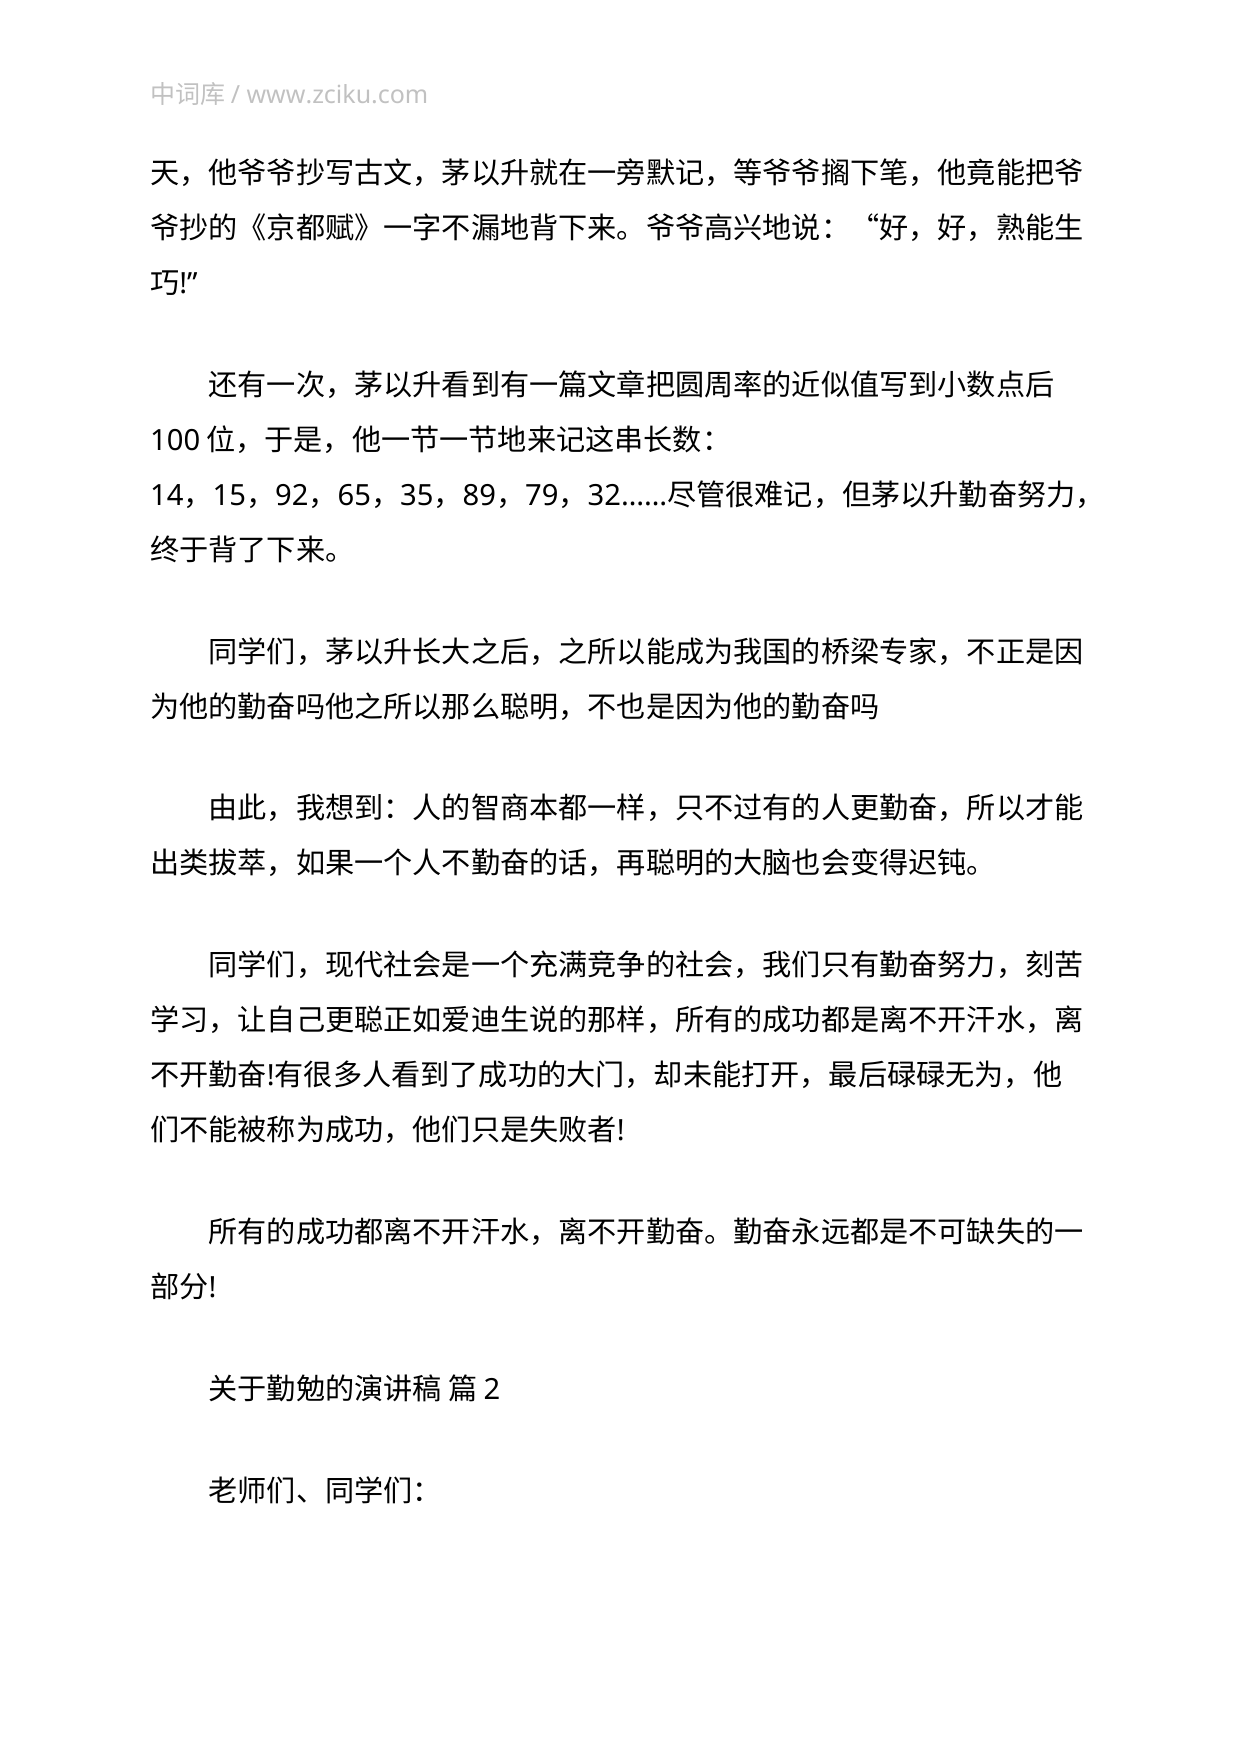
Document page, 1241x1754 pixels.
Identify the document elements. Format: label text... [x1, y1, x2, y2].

text 还有一次，茅以升看到有一篇文章把圆周率的近似值写到小数点后100位，于是，他一节一节地来记这串长数：14，15，92，65，35，89，79，32……尽管很难记，但茅以升勤奋努力，终于背了下来。 [150, 362, 1090, 569]
text 关于勤勉的演讲稿 篇2 [150, 1365, 1090, 1408]
text 所有的成功都离不开汗水，离不开勤奋。勤奋永远都是不可缺失的一部分! [150, 1208, 1090, 1306]
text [150, 150, 1090, 302]
text 同学们，茅以升长大之后，之所以能成为我国的桥梁专家，不正是因为他的勤奋吗他之所以那么聪明，不也是因为他的勤奋吗 [150, 628, 1090, 726]
text 同学们，现代社会是一个充满竞争的社会，我们只有勤奋努力，刻苦学习，让自己更聪正如爱迪生说的那样，所有的成功都是离不开汗水，离不开勤奋!有很多人看到了成功的大门，却未能打开，最后碌碌无为，他们不能被称为成功，他们只是失败者! [150, 942, 1090, 1149]
text 由此，我想到：人的智商本都一样，只不过有的人更勤奋，所以才能出类拔萃，如果一个人不勤奋的话，再聪明的大脑也会变得迟钝。 [150, 785, 1090, 882]
text 老师们、同学们： [150, 1467, 1090, 1510]
